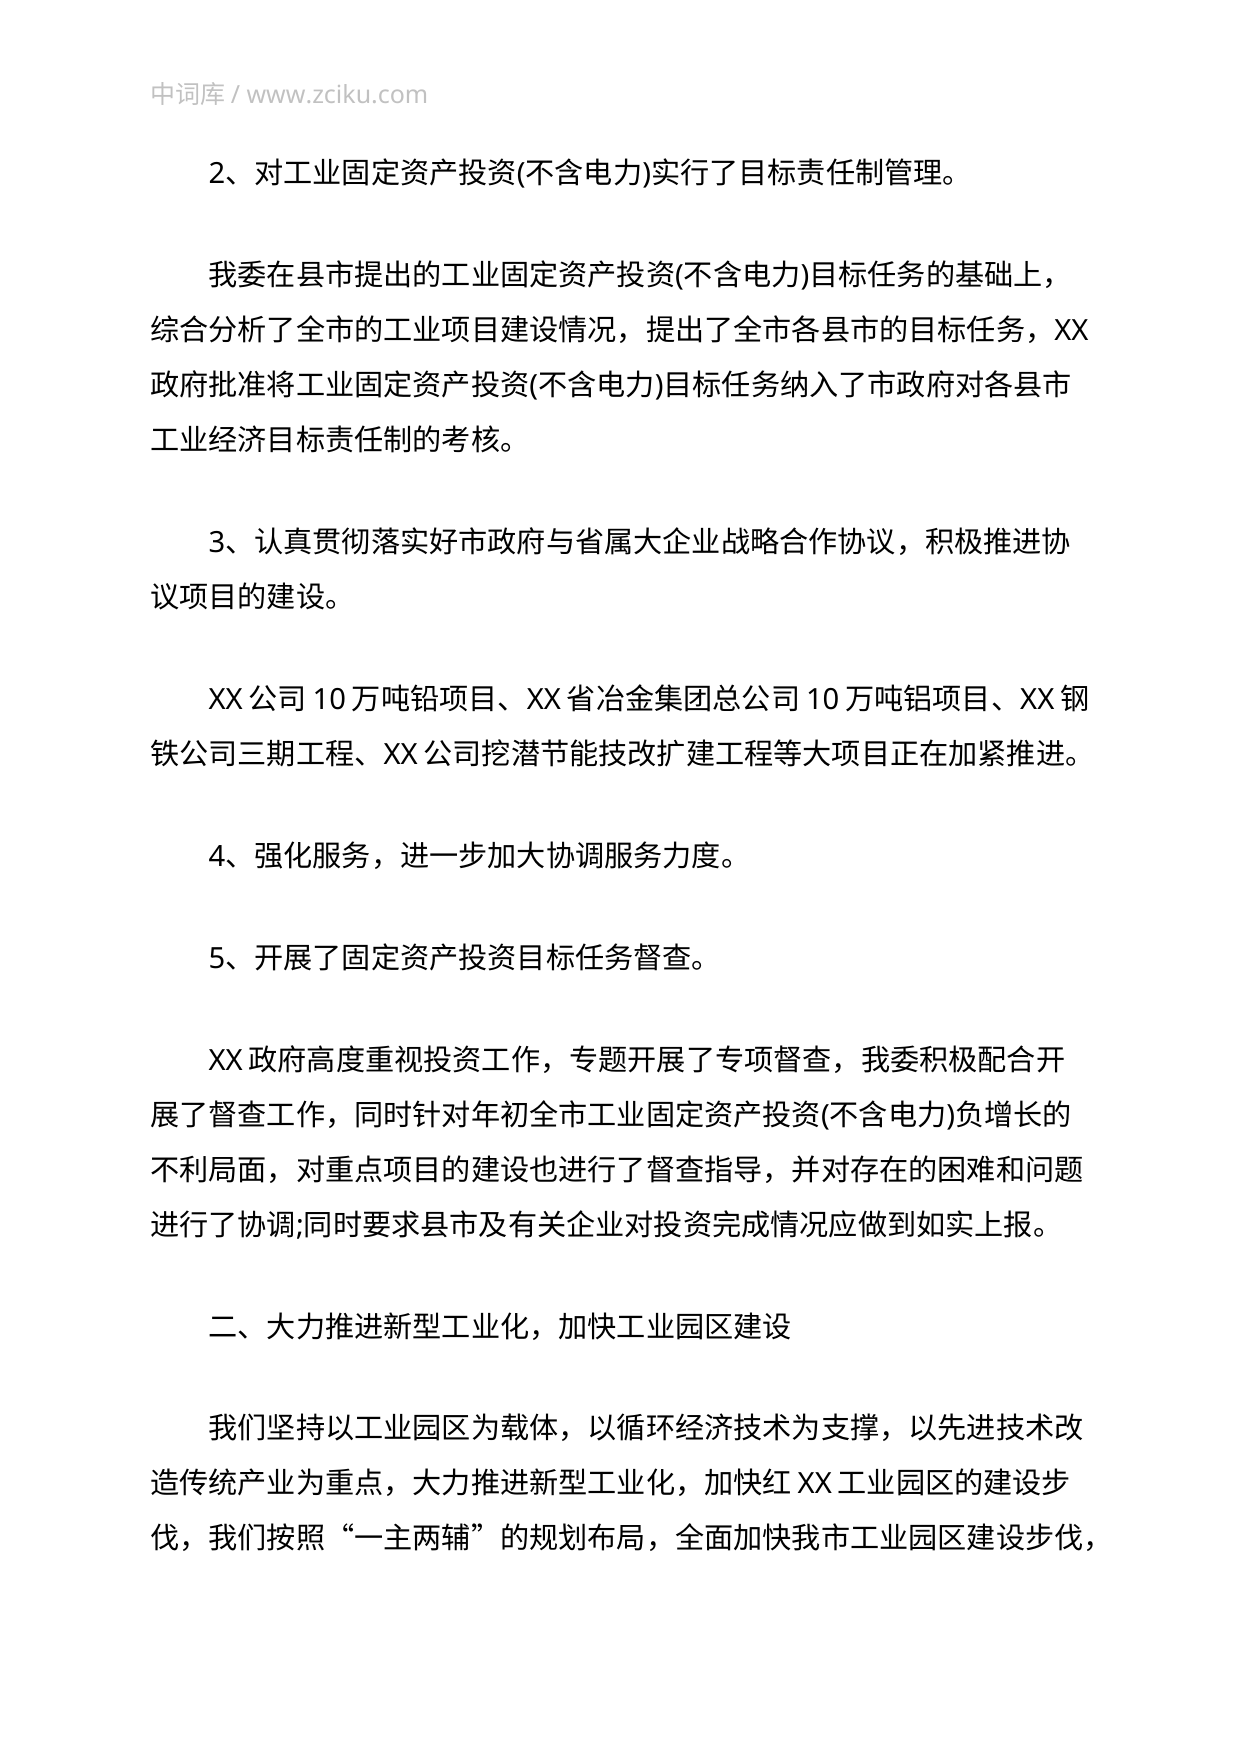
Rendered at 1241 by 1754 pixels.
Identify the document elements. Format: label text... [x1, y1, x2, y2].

text 二、大力推进新型工业化，加快工业园区建设 [150, 1303, 1090, 1346]
text 5、开展了固定资产投资目标任务督查。 [150, 934, 1090, 977]
text XX政府高度重视投资工作，专题开展了专项督查，我委积极配合开展了督查工作，同时针对年初全市工业固定资产投资(不含电力)负增长的不利局面，对重点项目的建设也进行了督查指导，并对存在的困难和问题进行了协调;同时要求县市及有关企业对投资完成情况应做到如实上报。 [150, 1036, 1090, 1244]
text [150, 1405, 1090, 1557]
text XX公司10万吨铅项目、XX省冶金集团总公司10万吨铝项目、XX钢铁公司三期工程、XX公司挖潜节能技改扩建工程等大项目正在加紧推进。 [150, 676, 1090, 773]
text 2、对工业固定资产投资(不含电力)实行了目标责任制管理。 [150, 150, 1090, 192]
text 3、认真贯彻落实好市政府与省属大企业战略合作协议，积极推进协议项目的建设。 [150, 519, 1090, 616]
text 4、强化服务，进一步加大协调服务力度。 [150, 832, 1090, 875]
text 我委在县市提出的工业固定资产投资(不含电力)目标任务的基础上，综合分析了全市的工业项目建设情况，提出了全市各县市的目标任务，XX政府批准将工业固定资产投资(不含电力)目标任务纳入了市政府对各县市工业经济目标责任制的考核。 [150, 252, 1090, 459]
